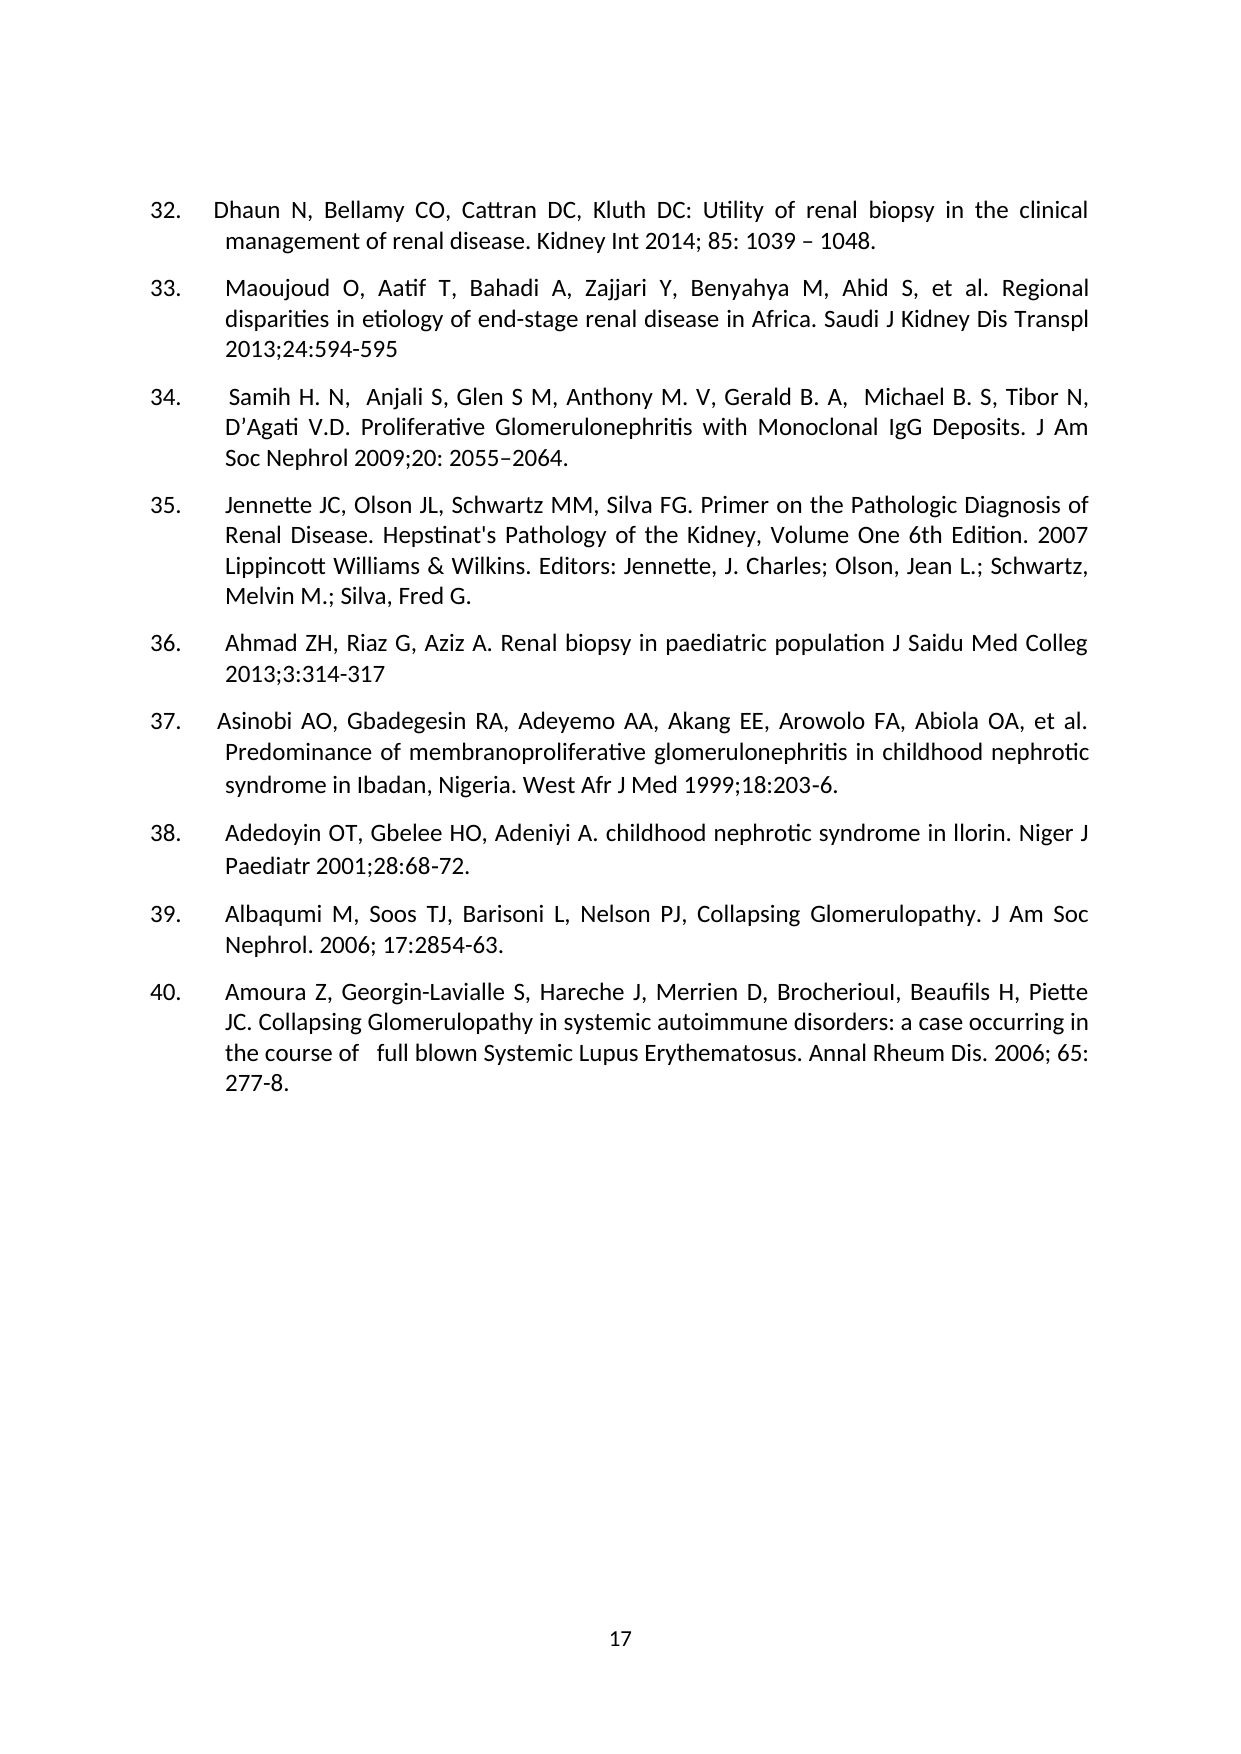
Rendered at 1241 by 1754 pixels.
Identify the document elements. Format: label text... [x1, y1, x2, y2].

text 38. Adedoyin OT, Gbelee HO, Adeniyi A. childhood nephrotic syndrome in llorin. Niger J Paediatr 2001;28:68‑72. [150, 817, 1090, 882]
text 35. Jennette JC, Olson JL, Schwartz MM, Silva FG. Primer on the Pathologic Diagnosis of Renal Disease. Hepstinat's Pathology of the Kidney, Volume One 6th Edition. 2007 Lippincott Williams & Wilkins. Editors: Jennette, J. Charles; Olson, Jean L.; Schwartz, Melvin M.; Silva, Fred G. [150, 489, 1090, 611]
text 40. Amoura Z, Georgin-Lavialle S, Hareche J, Merrien D, BrocheriouI, Beaufils H, Piette JC. Collapsing Glomerulopathy in systemic autoimmune disorders: a case occurring in the course of full blown Systemic Lupus Erythematosus. Annal Rheum Dis. 2006; 65: 277-8. [150, 976, 1090, 1098]
text 37. Asinobi AO, Gbadegesin RA, Adeyemo AA, Akang EE, Arowolo FA, Abiola OA, et al. Predominance of membranoproliferative glomerulonephritis in childhood nephrotic syndrome in Ibadan, Nigeria. West Afr J Med 1999;18:203‑6. [150, 705, 1090, 800]
text 32. Dhaun N, Bellamy CO, Cattran DC, Kluth DC: Utility of renal biopsy in the clinical management of renal disease. Kidney Int 2014; 85: 1039 – 1048. [150, 195, 1090, 256]
text 33. Maoujoud O, Aatif T, Bahadi A, Zajjari Y, Benyahya M, Ahid S, et al. Regional disparities in etiology of end-stage renal disease in Africa. Saudi J Kidney Dis Transpl 2013;24:594-595 [150, 272, 1090, 364]
text 34. Samih H. N, Anjali S, Glen S M, Anthony M. V, Gerald B. A, Michael B. S, Tibor N, D’Agati V.D. Proliferative Glomerulonephritis with Monoclonal IgG Deposits. J Am Soc Nephrol 2009;20: 2055–2064. [150, 381, 1090, 472]
text 36. Ahmad ZH, Riaz G, Aziz A. Renal biopsy in paediatric population J Saidu Med Colleg 2013;3:314-317 [150, 628, 1090, 689]
text 39. Albaqumi M, Soos TJ, Barisoni L, Nelson PJ, Collapsing Glomerulopathy. J Am Soc Nephrol. 2006; 17:2854-63. [150, 898, 1090, 959]
